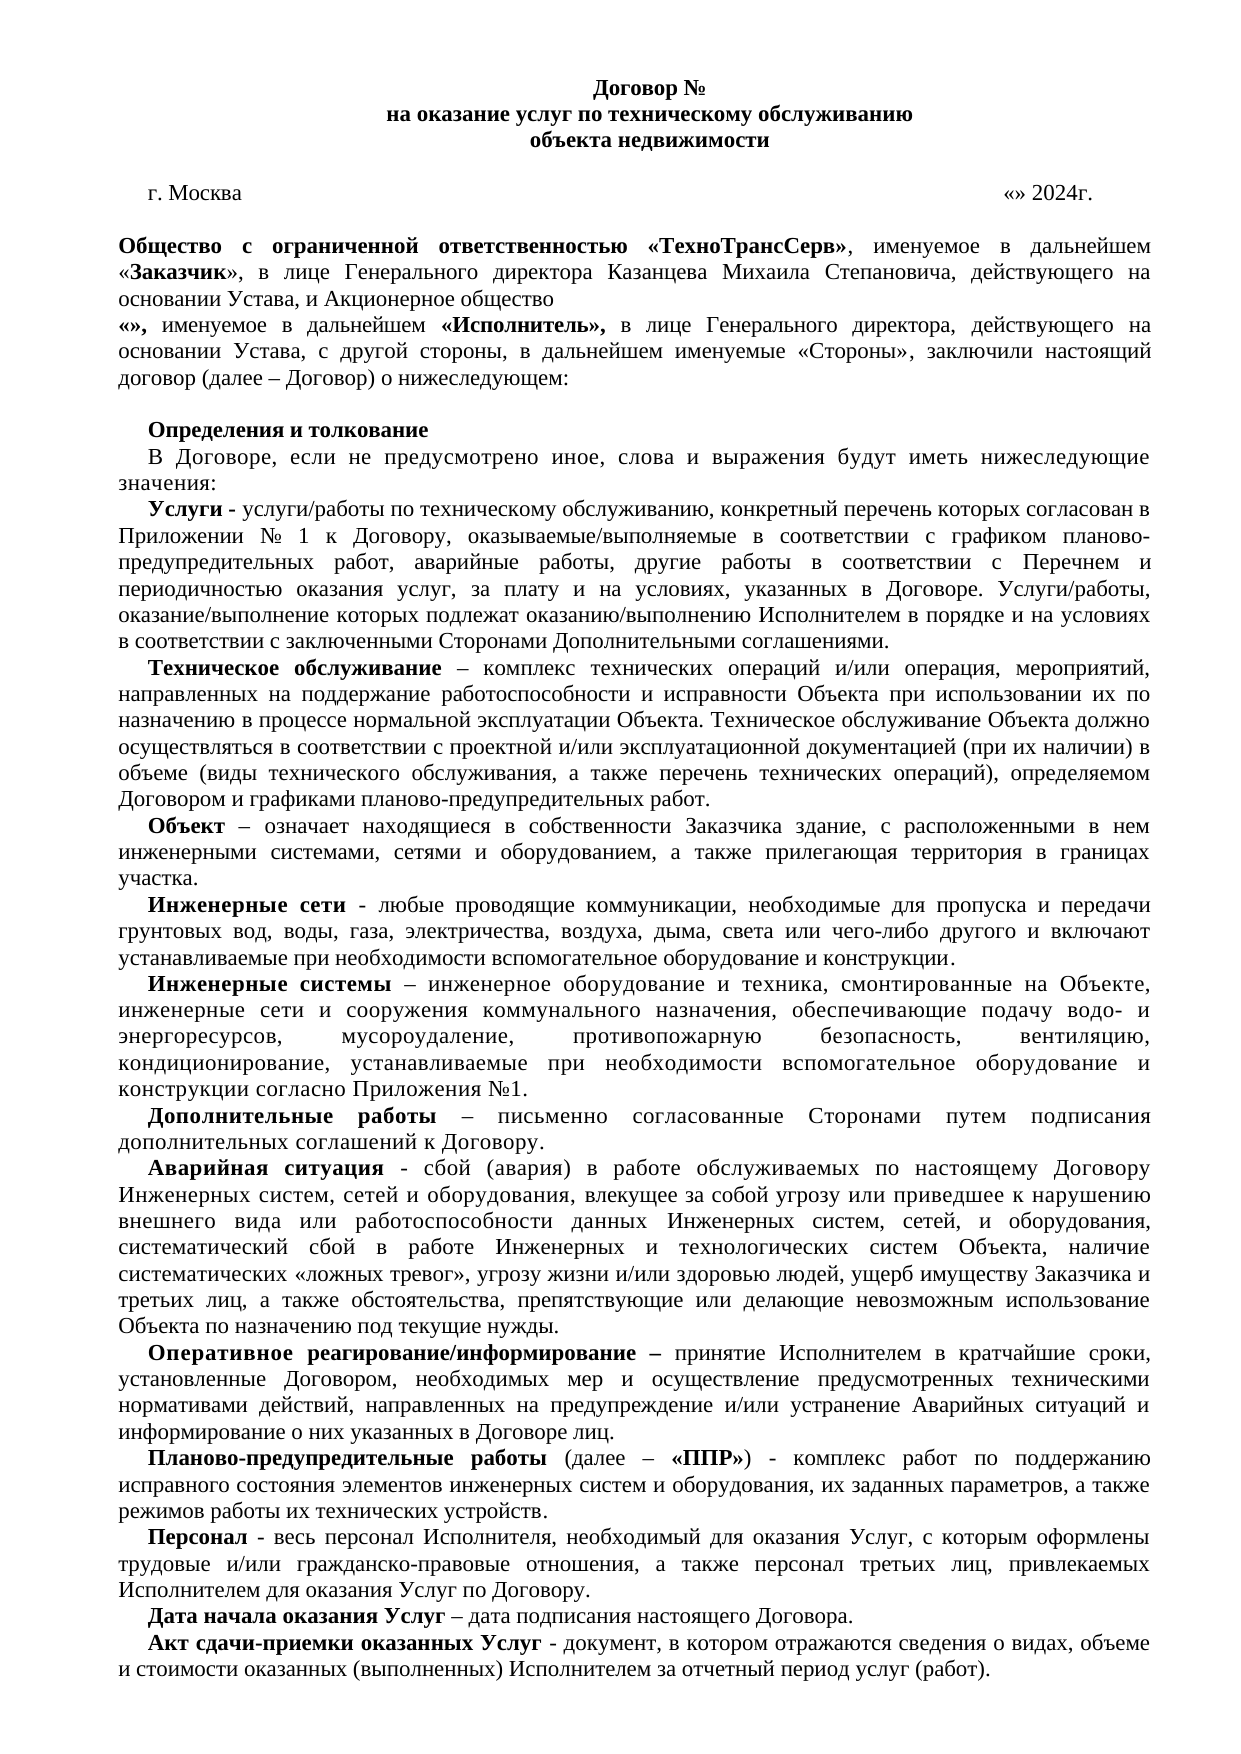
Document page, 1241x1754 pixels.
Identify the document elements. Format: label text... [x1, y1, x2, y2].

text объекта недвижимости [118, 127, 1152, 153]
text Акт сдачи-приемки оказанных Услуг - документ, в котором отражаются сведения о видах, объеме и стоимости оказанных (выполненных) Исполнителем за отчетный период услуг (работ). [118, 1629, 1152, 1681]
text Оперативное реагирование/информирование – принятие Исполнителем в кратчайшие сроки, установленные Договором, необходимых мер и осуществление предусмотренных техническими нормативами действий, направленных на предупреждение и/или устранение Аварийных ситуаций и информирование о них указанных в Договоре лиц. [118, 1339, 1152, 1444]
text Услуги - услуги/работы по техническому обслуживанию, конкретный перечень которых согласован в Приложении № 1 к Договору, оказываемые/выполняемые в соответствии с графиком планово-предупредительных работ, аварийные работы, другие работы в соответствии с Перечнем и периодичностью оказания услуг, за плату и на условиях, указанных в Договоре. Услуги/работы, оказание/выполнение которых подлежат оказанию/выполнению Исполнителем в порядке и на условиях в соответствии с заключенными Сторонами Дополнительными соглашениями. [118, 496, 1152, 654]
text на оказание услуг по техническому обслуживанию [118, 100, 1152, 127]
text Дополнительные работы – письменно согласованные Сторонами путем подписания дополнительных соглашений к Договору. [118, 1102, 1152, 1154]
text Определения и толкование [118, 416, 1152, 443]
text Объект – означает находящиеся в собственности Заказчика здание, с расположенными в нем инженерными системами, сетями и оборудованием, а также прилегающая территория в границах участка. [118, 812, 1152, 891]
text Договор № [118, 74, 1152, 100]
text Инженерные системы – инженерное оборудование и техника, смонтированные на Объекте, инженерные сети и сооружения коммунального назначения, обеспечивающие подачу водо- и энергоресурсов, мусороудаление, противопожарную безопасность, вентиляцию, кондиционирование, устанавливаемые при необходимости вспомогательное оборудование и конструкции согласно Приложения №1. [118, 970, 1152, 1102]
text Общество с ограниченной ответственностью «ТехноТрансСерв», именуемое в дальнейшем «Заказчик», в лице Генерального директора Казанцева Михаила Степановича, действующего на основании Устава, и Акционерное общество [118, 232, 1152, 311]
text Инженерные сети - любые проводящие коммуникации, необходимые для пропуска и передачи грунтовых вод, воды, газа, электричества, воздуха, дыма, света или чего-либо другого и включают устанавливаемые при необходимости вспомогательное оборудование и конструкции. [118, 891, 1152, 970]
text г. Москва «» 2024г. [118, 179, 1152, 206]
text Техническое обслуживание – комплекс технических операций и/или операция, мероприятий, направленных на поддержание работоспособности и исправности Объекта при использовании их по назначению в процессе нормальной эксплуатации Объекта. Техническое обслуживание Объекта должно осуществляться в соответствии с проектной и/или эксплуатационной документацией (при их наличии) в объеме (виды технического обслуживания, а также перечень технических операций), определяемом Договором и графиками планово-предупредительных работ. [118, 654, 1152, 812]
text Аварийная ситуация - сбой (авария) в работе обслуживаемых по настоящему Договору Инженерных систем, сетей и оборудования, влекущее за собой угрозу или приведшее к нарушению внешнего вида или работоспособности данных Инженерных систем, сетей, и оборудования, систематический сбой в работе Инженерных и технологических систем Объекта, наличие систематических «ложных тревог», угрозу жизни и/или здоровью людей, ущерб имуществу Заказчика и третьих лиц, а также обстоятельства, препятствующие или делающие невозможным использование Объекта по назначению под текущие нужды. [118, 1154, 1152, 1339]
text Планово-предупредительные работы (далее – «ППР») - комплекс работ по поддержанию исправного состояния элементов инженерных систем и оборудования, их заданных параметров, а также режимов работы их технических устройств. [118, 1444, 1152, 1523]
text «», именуемое в дальнейшем «Исполнитель», в лице Генерального директора, действующего на основании Устава, с другой стороны, в дальнейшем именуемые «Стороны», заключили настоящий договор (далее – Договор) о нижеследующем: [118, 311, 1152, 390]
text Дата начала оказания Услуг – дата подписания настоящего Договора. [118, 1602, 1152, 1629]
text Персонал - весь персонал Исполнителя, необходимый для оказания Услуг, с которым оформлены трудовые и/или гражданско-правовые отношения, а также персонал третьих лиц, привлекаемых Исполнителем для оказания Услуг по Договору. [118, 1523, 1152, 1602]
text В Договоре, если не предусмотрено иное, слова и выражения будут иметь нижеследующие значения: [118, 443, 1152, 496]
